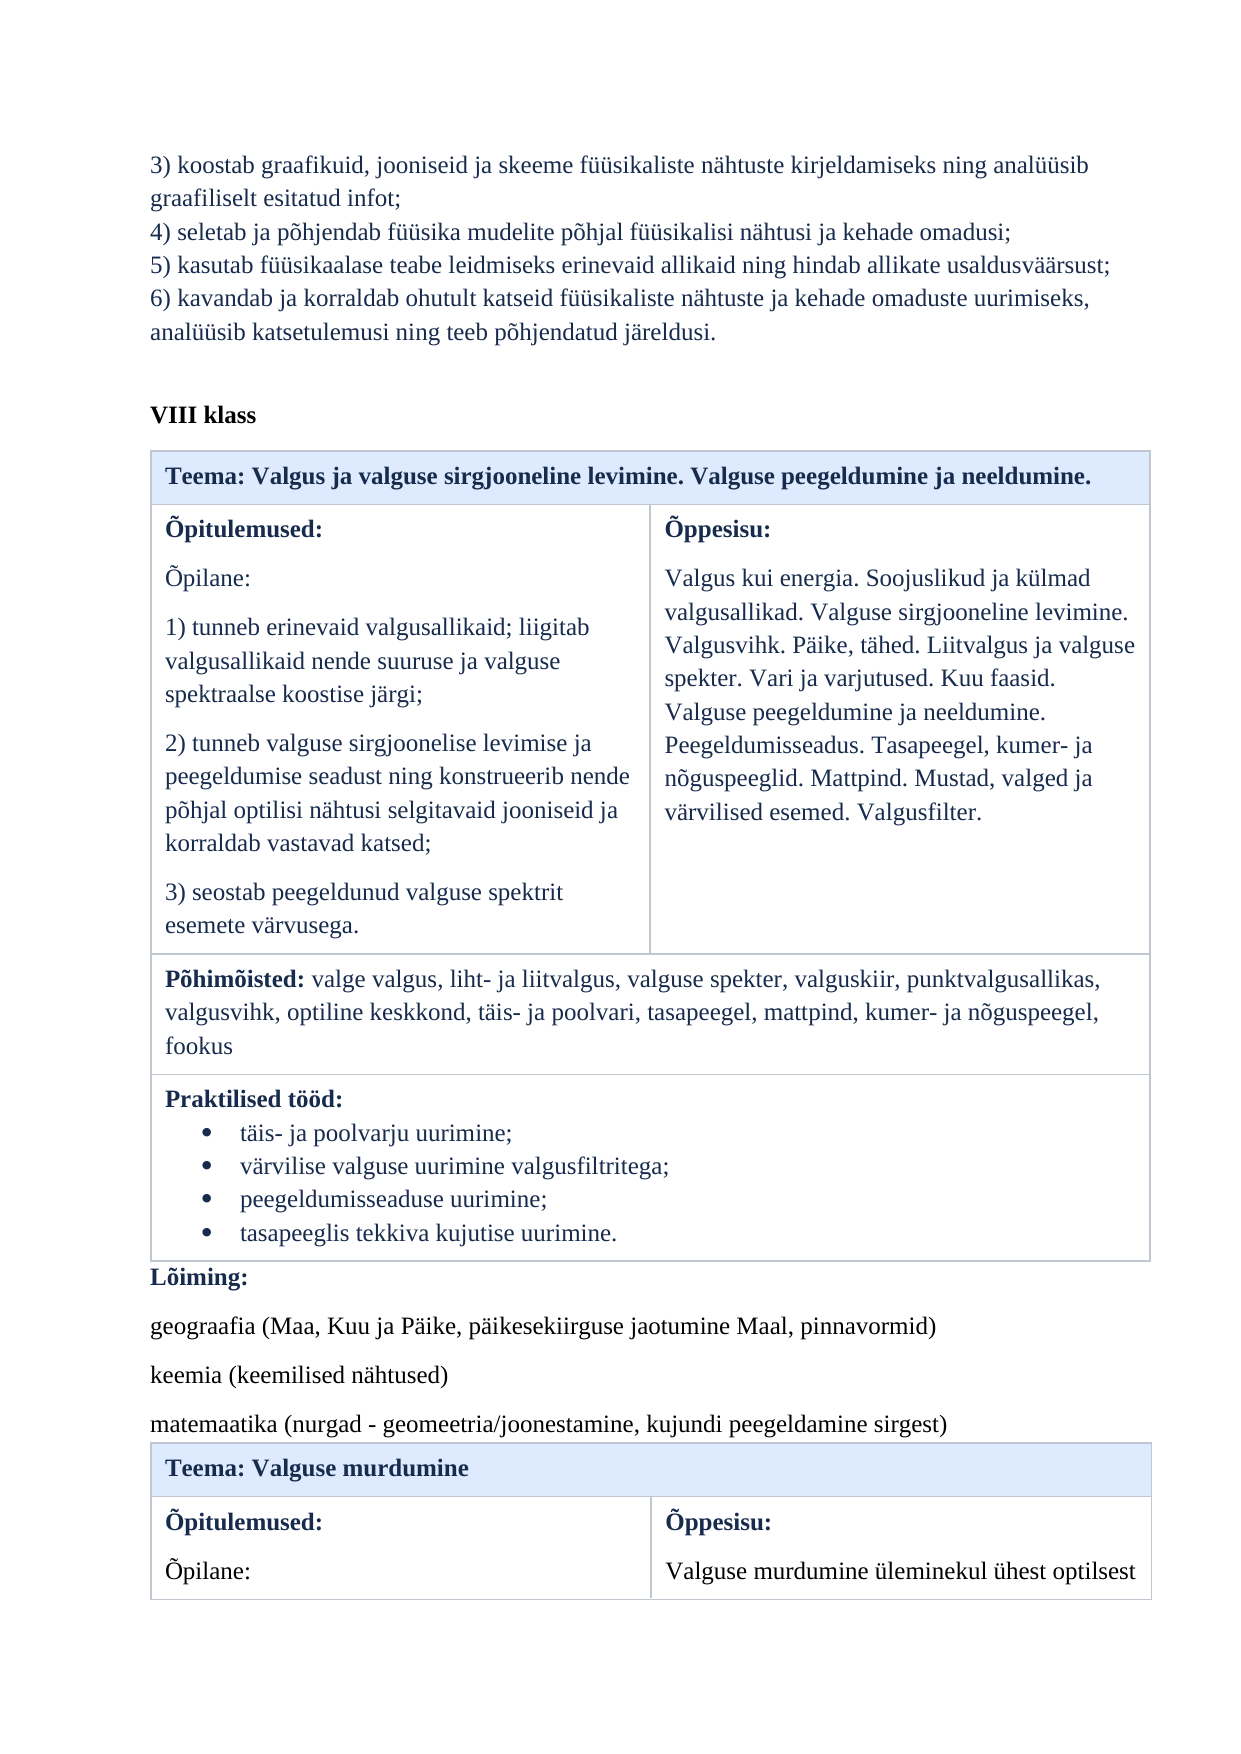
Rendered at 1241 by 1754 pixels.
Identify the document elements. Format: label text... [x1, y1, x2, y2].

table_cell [152, 1497, 650, 1598]
table_cell Õppesisu: Valgus kui energia. Soojuslikud ja külmad valgusallikad. Valguse sirgjooneline levimine. Valgusvihk. Päike, tähed. Liitvalgus ja valguse spekter. Vari ja varjutused. Kuu faasid. Valguse peegeldumine ja neeldumine. Peegeldumisseadus. Tasapeegel, kumer- ja nõguspeeglid. Mattpind. Mustad, valged ja värvilised esemed. Valgusfilter. [651, 505, 1149, 953]
text keemia (keemilised nähtused) [150, 1360, 1153, 1389]
text geograafia (Maa, Kuu ja Päike, päikesekiirguse jaotumine Maal, pinnavormid) [150, 1311, 1153, 1340]
table_cell Õpitulemused: Õpilane: 1) tunneb erinevaid valgusallikaid; liigitab valgusallikaid nende suuruse ja valguse spektraalse koostise järgi; 2) tunneb valguse sirgjoonelise levimise ja peegeldumise seadust ning konstrueerib nende põhjal optilisi nähtusi selgitavaid jooniseid ja korraldab vastavad katsed; 3) seostab peegeldunud valguse spektrit esemete värvusega. [152, 505, 649, 953]
table_cell Praktilised tööd: täis- ja poolvarju uurimine; värvilise valguse uurimine valgusfiltritega; peegeldumisseaduse uurimine; tasapeeglis tekkiva kujutise uurimine. [152, 1075, 1149, 1260]
table_header Teema: Valguse murdumine [152, 1444, 1151, 1496]
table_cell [652, 1497, 1151, 1598]
text VIII klass [150, 400, 1153, 429]
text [150, 150, 1153, 345]
table_header Teema: Valgus ja valguse sirgjooneline levimine. Valguse peegeldumine ja neeldumine. [152, 452, 1149, 504]
text Lõiming: [150, 1262, 1153, 1291]
table_cell Põhimõisted: valge valgus, liht- ja liitvalgus, valguse spekter, valguskiir, punktvalgusallikas, valgusvihk, optiline keskkond, täis- ja poolvari, tasapeegel, mattpind, kumer- ja nõguspeegel, fookus [152, 955, 1149, 1073]
text matemaatika (nurgad - geomeetria/joonestamine, kujundi peegeldamine sirgest) [150, 1409, 1153, 1438]
